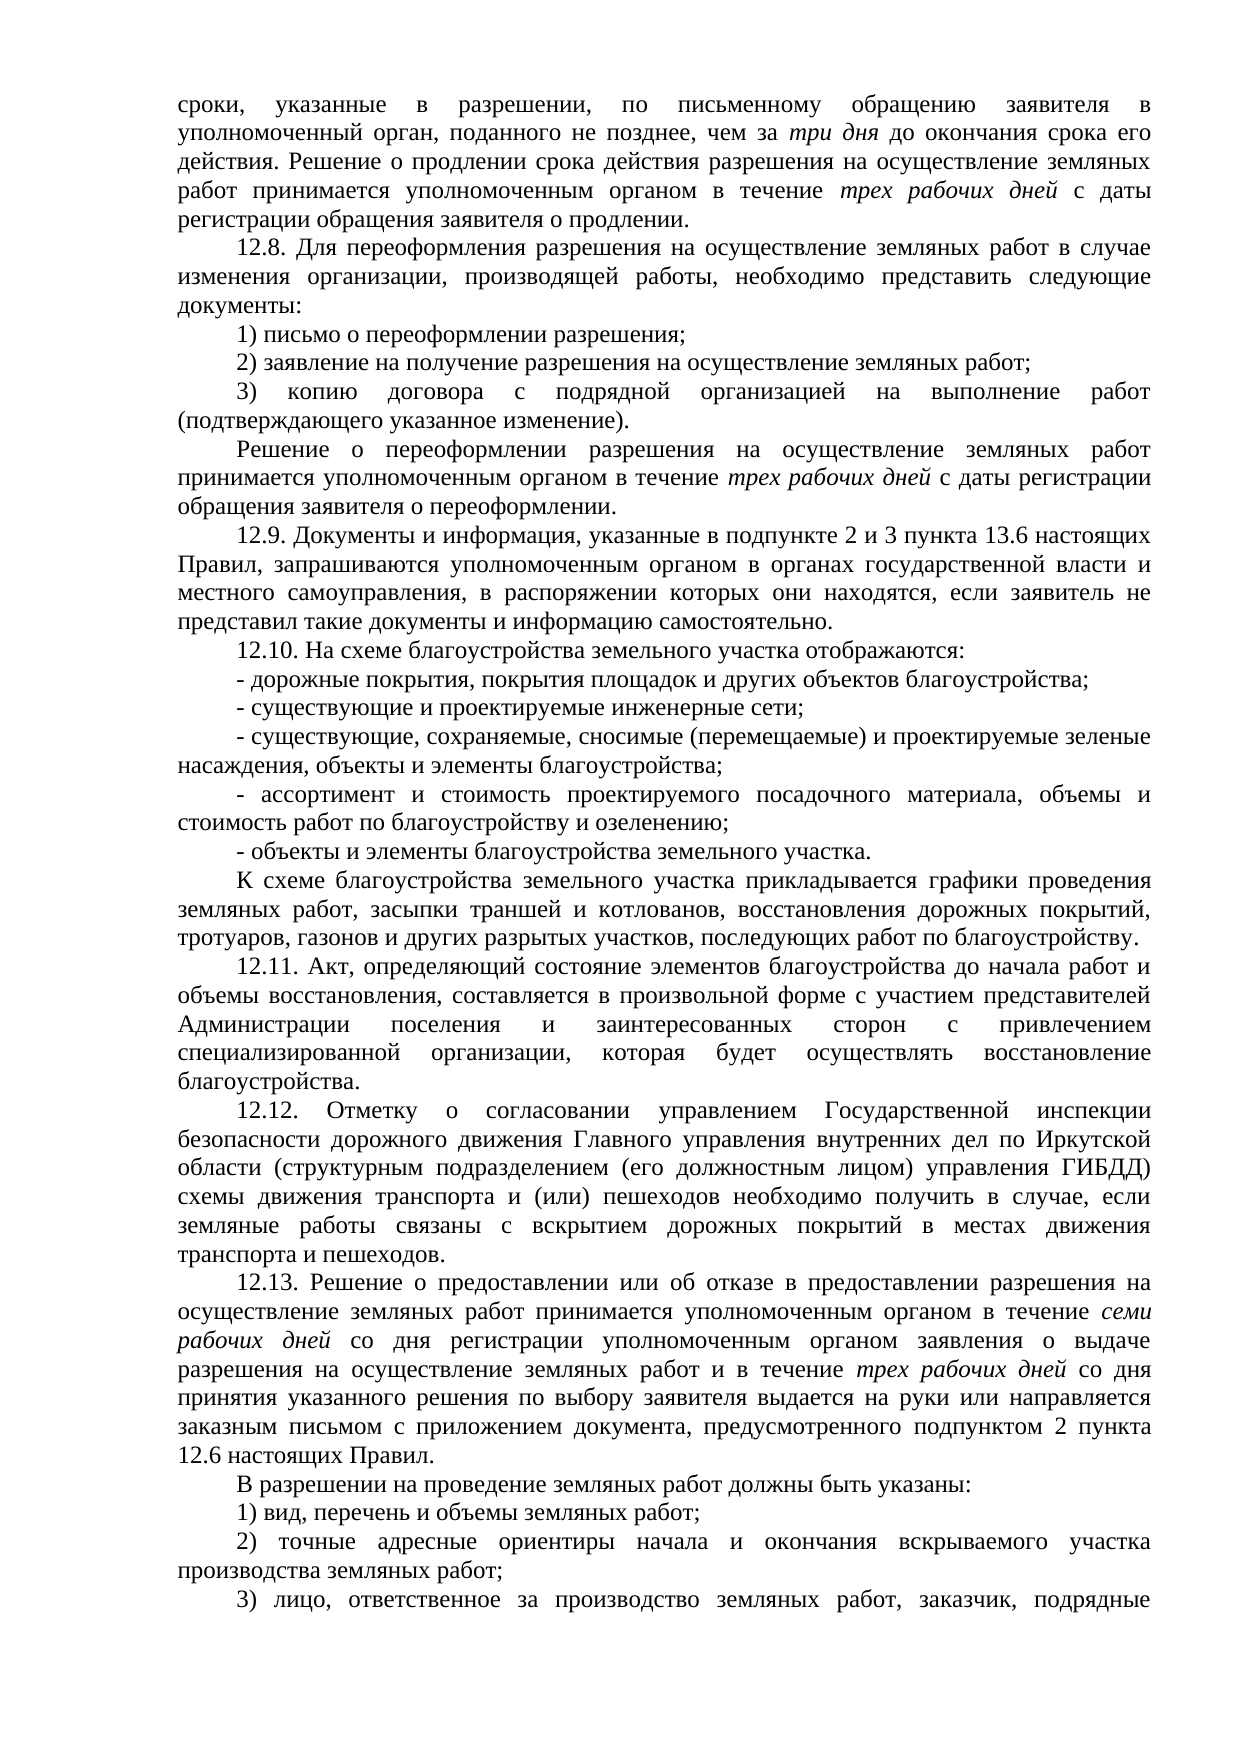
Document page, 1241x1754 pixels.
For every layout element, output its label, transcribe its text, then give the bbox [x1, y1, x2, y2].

text - объекты и элементы благоустройства земельного участка. [177, 836, 1152, 865]
text 12.10. На схеме благоустройства земельного участка отображаются: [177, 635, 1152, 664]
text 1) вид, перечень и объемы земляных работ; [177, 1497, 1152, 1526]
text - дорожные покрытия, покрытия площадок и других объектов благоустройства; [177, 664, 1152, 692]
text 1) письмо о переоформлении разрешения; [177, 319, 1152, 347]
text 12.12. Отметку о согласовании управлением Государственной инспекции безопасности дорожного движения Главного управления внутренних дел по Иркутской области (структурным подразделением (его должностным лицом) управления ГИБДД) схемы движения транспорта и (или) пешеходов необходимо получить в случае, если земляные работы связаны с вскрытием дорожных покрытий в местах движения транспорта и пешеходов. [177, 1095, 1152, 1267]
text - существующие, сохраняемые, сносимые (перемещаемые) и проектируемые зеленые насаждения, объекты и элементы благоустройства; [177, 721, 1152, 779]
text Решение о переоформлении разрешения на осуществление земляных работ принимается уполномоченным органом в течение трех рабочих дней с даты регистрации обращения заявителя о переоформлении. [177, 434, 1152, 520]
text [177, 89, 1152, 232]
text 12.11. Акт, определяющий состояние элементов благоустройства до начала работ и объемы восстановления, составляется в произвольной форме с участием представителей Администрации поселения и заинтересованных сторон с привлечением специализированной организации, которая будет осуществлять восстановление благоустройства. [177, 951, 1152, 1095]
text - ассортимент и стоимость проектируемого посадочного материала, объемы и стоимость работ по благоустройству и озеленению; [177, 779, 1152, 836]
text 2) точные адресные ориентиры начала и окончания вскрываемого участка производства земляных работ; [177, 1526, 1152, 1584]
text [177, 1584, 1152, 1612]
text 12.8. Для переоформления разрешения на осуществление земляных работ в случае изменения организации, производящей работы, необходимо представить следующие документы: [177, 232, 1152, 319]
text К схеме благоустройства земельного участка прикладывается графики проведения земляных работ, засыпки траншей и котлованов, восстановления дорожных покрытий, тротуаров, газонов и других разрытых участков, последующих работ по благоустройству. [177, 865, 1152, 951]
text - существующие и проектируемые инженерные сети; [177, 692, 1152, 721]
text 12.9. Документы и информация, указанные в подпункте 2 и 3 пункта 13.6 настоящих Правил, запрашиваются уполномоченным органом в органах государственной власти и местного самоуправления, в распоряжении которых они находятся, если заявитель не представил такие документы и информацию самостоятельно. [177, 520, 1152, 635]
text 2) заявление на получение разрешения на осуществление земляных работ; [177, 347, 1152, 376]
text В разрешении на проведение земляных работ должны быть указаны: [177, 1469, 1152, 1497]
text 3) копию договора с подрядной организацией на выполнение работ (подтверждающего указанное изменение). [177, 376, 1152, 434]
text 12.13. Решение о предоставлении или об отказе в предоставлении разрешения на осуществление земляных работ принимается уполномоченным органом в течение семи рабочих дней со дня регистрации уполномоченным органом заявления о выдаче разрешения на осуществление земляных работ и в течение трех рабочих дней со дня принятия указанного решения по выбору заявителя выдается на руки или направляется заказным письмом с приложением документа, предусмотренного подпунктом 2 пункта 12.6 настоящих Правил. [177, 1267, 1152, 1469]
